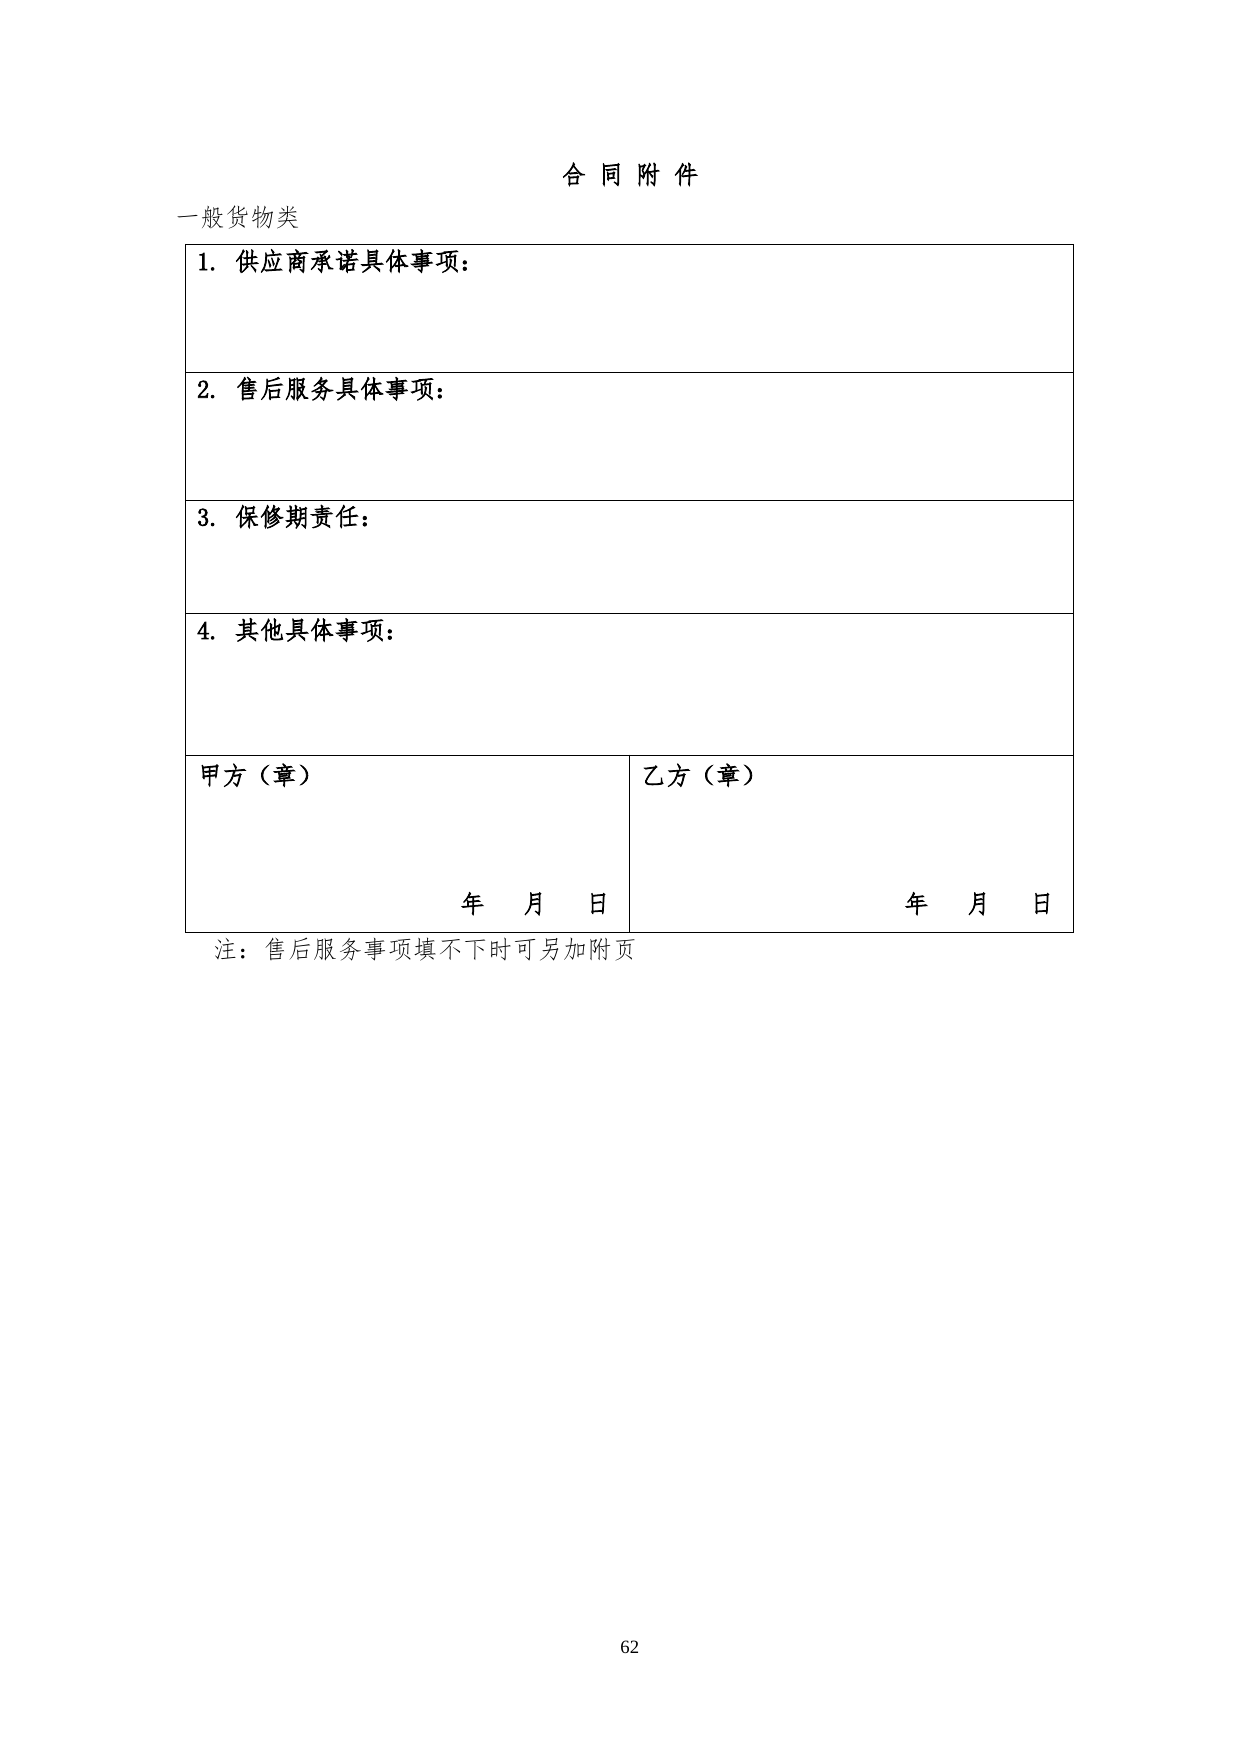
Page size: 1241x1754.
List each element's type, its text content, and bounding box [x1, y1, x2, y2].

table_cell 甲方（章） 年 月 日 [186, 756, 629, 932]
text 一般货物类 [175, 201, 1084, 230]
text 合 同 附 件 [175, 158, 1084, 187]
table_cell 2. 售后服务具体事项： [186, 373, 1073, 499]
table_header 1. 供应商承诺具体事项： [186, 245, 1073, 372]
table_cell 3. 保修期责任： [186, 501, 1073, 613]
text 注：售后服务事项填不下时可另加附页 [175, 933, 1084, 962]
table_cell 4. 其他具体事项： [186, 614, 1073, 754]
table_cell 乙方（章） 年 月 日 [630, 756, 1073, 932]
